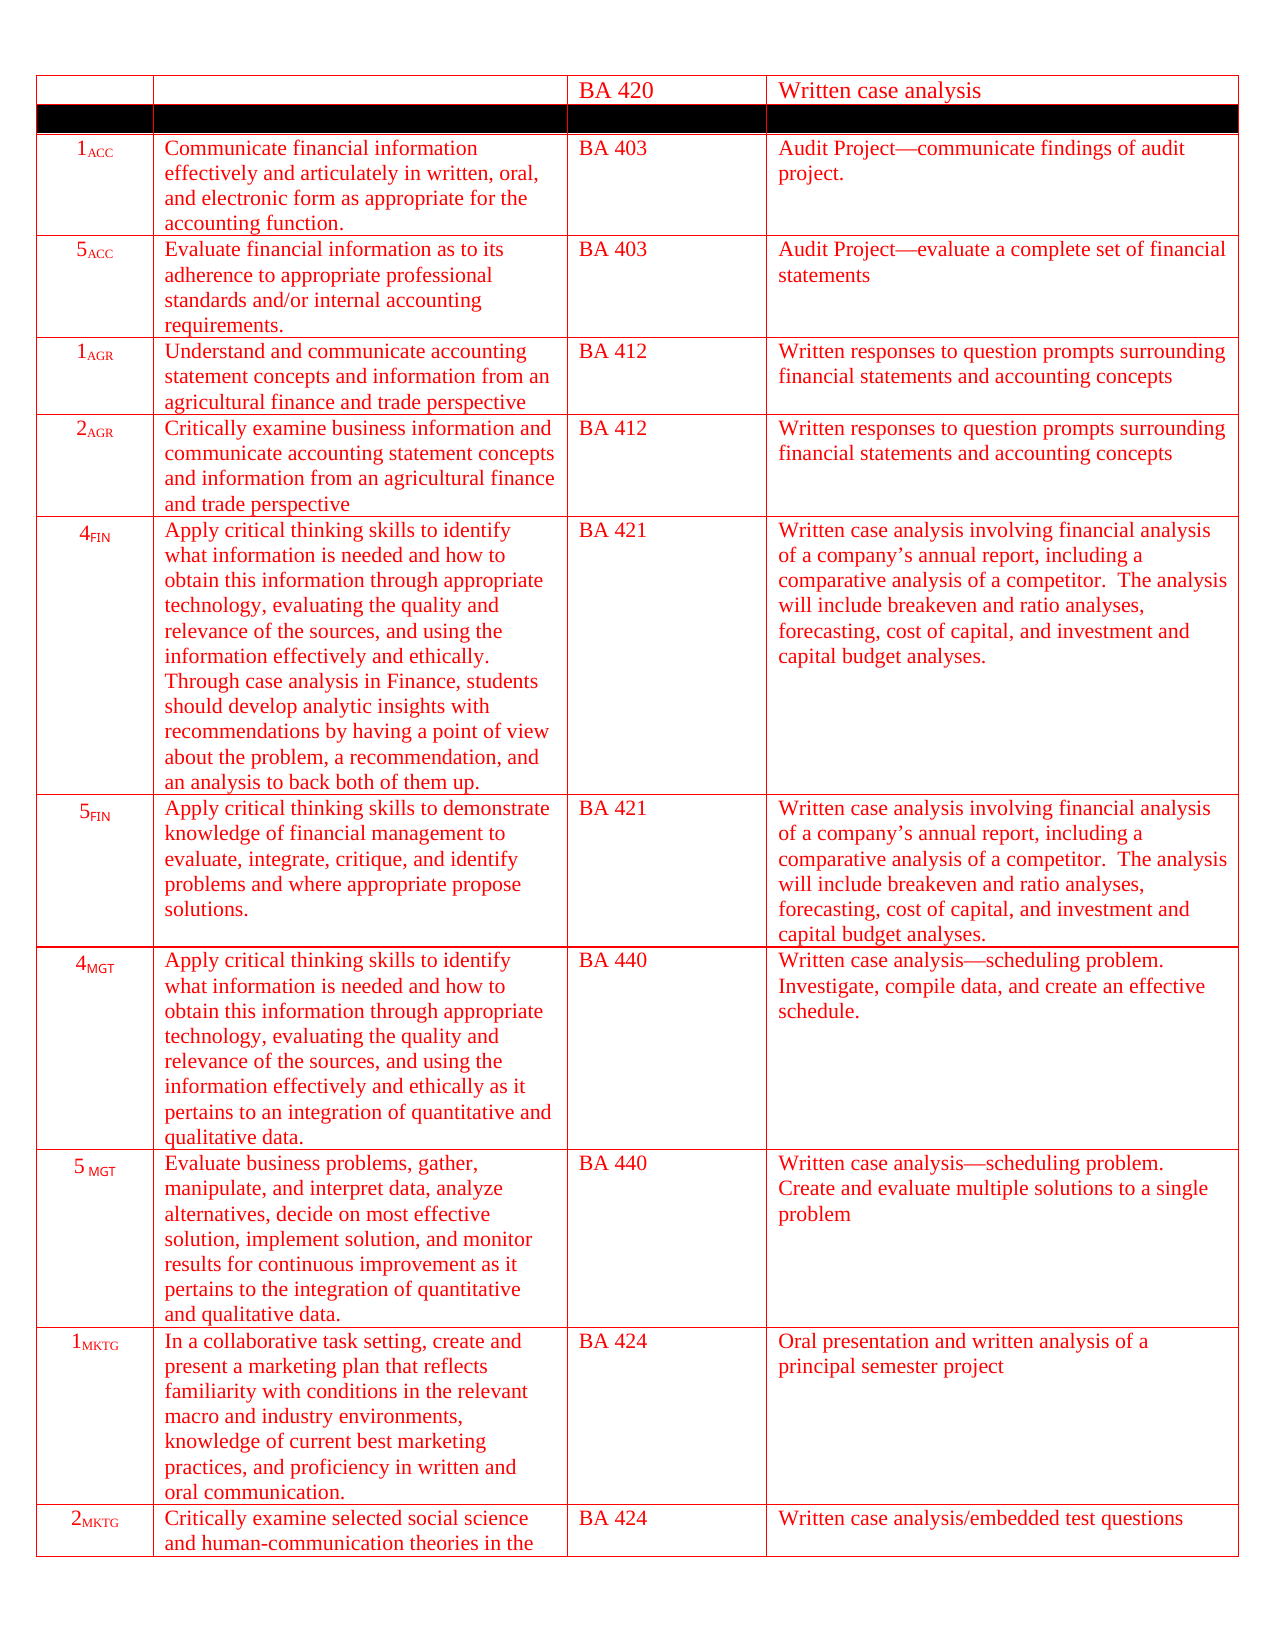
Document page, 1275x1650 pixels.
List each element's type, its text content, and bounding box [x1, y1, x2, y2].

table_cell Oral presentation and written analysis of a principal semester project [767, 1328, 1238, 1504]
table_cell BA 412 [568, 338, 766, 414]
table_cell 1MKTG [37, 1328, 153, 1504]
table_cell Evaluate financial information as to its adherence to appropriate professional standards and/or internal accounting requirements. [154, 236, 567, 337]
table_cell Evaluate business problems, gather, manipulate, and interpret data, analyze alternatives, decide on most effective solution, implement solution, and monitor results for continuous improvement as it pertains to the integration of quantitative and qualitative data. [154, 1150, 567, 1327]
table_cell BA 403 [568, 236, 766, 337]
table_cell Apply critical thinking skills to demonstrate knowledge of financial management to evaluate, integrate, critique, and identify problems and where appropriate propose solutions. [154, 795, 567, 946]
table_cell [767, 1505, 1238, 1556]
table_cell Written case analysis—scheduling problem. Investigate, compile data, and create an effective schedule. [767, 948, 1238, 1149]
table_cell 5FIN [37, 795, 153, 946]
table_cell [37, 76, 153, 104]
table_cell BA 424 [568, 1505, 766, 1556]
table_cell Audit Project—evaluate a complete set of financial statements [767, 236, 1238, 337]
table_cell 5 MGT [37, 1150, 153, 1327]
table_cell [37, 105, 153, 133]
table_cell BA 440 [568, 1150, 766, 1327]
table_cell 5ACC [37, 236, 153, 337]
table_cell Written case analysis involving financial analysis of a company’s annual report, including a comparative analysis of a competitor. The analysis will include breakeven and ratio analyses, forecasting, cost of capital, and investment and capital budget analyses. [767, 795, 1238, 946]
table_cell BA 403 [568, 135, 766, 235]
table_cell BA 421 [568, 517, 766, 794]
table_cell [568, 105, 766, 133]
table_cell 2MKTG [37, 1505, 153, 1556]
table_cell Understand and communicate accounting statement concepts and information from an agricultural finance and trade perspective [154, 338, 567, 414]
table_cell Audit Project—communicate findings of audit project. [767, 135, 1238, 235]
table_cell BA 412 [568, 415, 766, 516]
table_cell In a collaborative task setting, create and present a marketing plan that reflects familiarity with conditions in the relevant macro and industry environments, knowledge of current best marketing practices, and proficiency in written and oral communication. [154, 1328, 567, 1504]
table_cell [767, 105, 1238, 133]
table_cell Apply critical thinking skills to identify what information is needed and how to obtain this information through appropriate technology, evaluating the quality and relevance of the sources, and using the information effectively and ethically as it pertains to an integration of quantitative and qualitative data. [154, 948, 567, 1149]
table_cell Apply critical thinking skills to identify what information is needed and how to obtain this information through appropriate technology, evaluating the quality and relevance of the sources, and using the information effectively and ethically. Through case analysis in Finance, students should develop analytic insights with recommendations by having a point of view about the problem, a recommendation, and an analysis to back both of them up. [154, 517, 567, 794]
table_cell [154, 105, 567, 133]
table_cell Written responses to question prompts surrounding financial statements and accounting concepts [767, 415, 1238, 516]
table_cell 4MGT [37, 948, 153, 1149]
table_cell BA 421 [568, 795, 766, 946]
table_cell Written responses to question prompts surrounding financial statements and accounting concepts [767, 338, 1238, 414]
table_cell Critically examine business information and communicate accounting statement concepts and information from an agricultural finance and trade perspective [154, 415, 567, 516]
table_cell Communicate financial information effectively and articulately in written, oral, and electronic form as appropriate for the accounting function. [154, 135, 567, 235]
table_cell Written case analysis—scheduling problem. Create and evaluate multiple solutions to a single problem [767, 1150, 1238, 1327]
table_cell 4FIN [37, 517, 153, 794]
table_cell 1AGR [37, 338, 153, 414]
table_cell BA 440 [568, 948, 766, 1149]
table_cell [154, 1505, 567, 1556]
table_cell BA 424 [568, 1328, 766, 1504]
table_cell BA 420 [568, 76, 766, 104]
table_cell 1ACC [37, 135, 153, 235]
table_cell Written case analysis [767, 76, 1238, 104]
table_cell Written case analysis involving financial analysis of a company’s annual report, including a comparative analysis of a competitor. The analysis will include breakeven and ratio analyses, forecasting, cost of capital, and investment and capital budget analyses. [767, 517, 1238, 794]
table_cell 2AGR [37, 415, 153, 516]
table_cell [154, 76, 567, 104]
